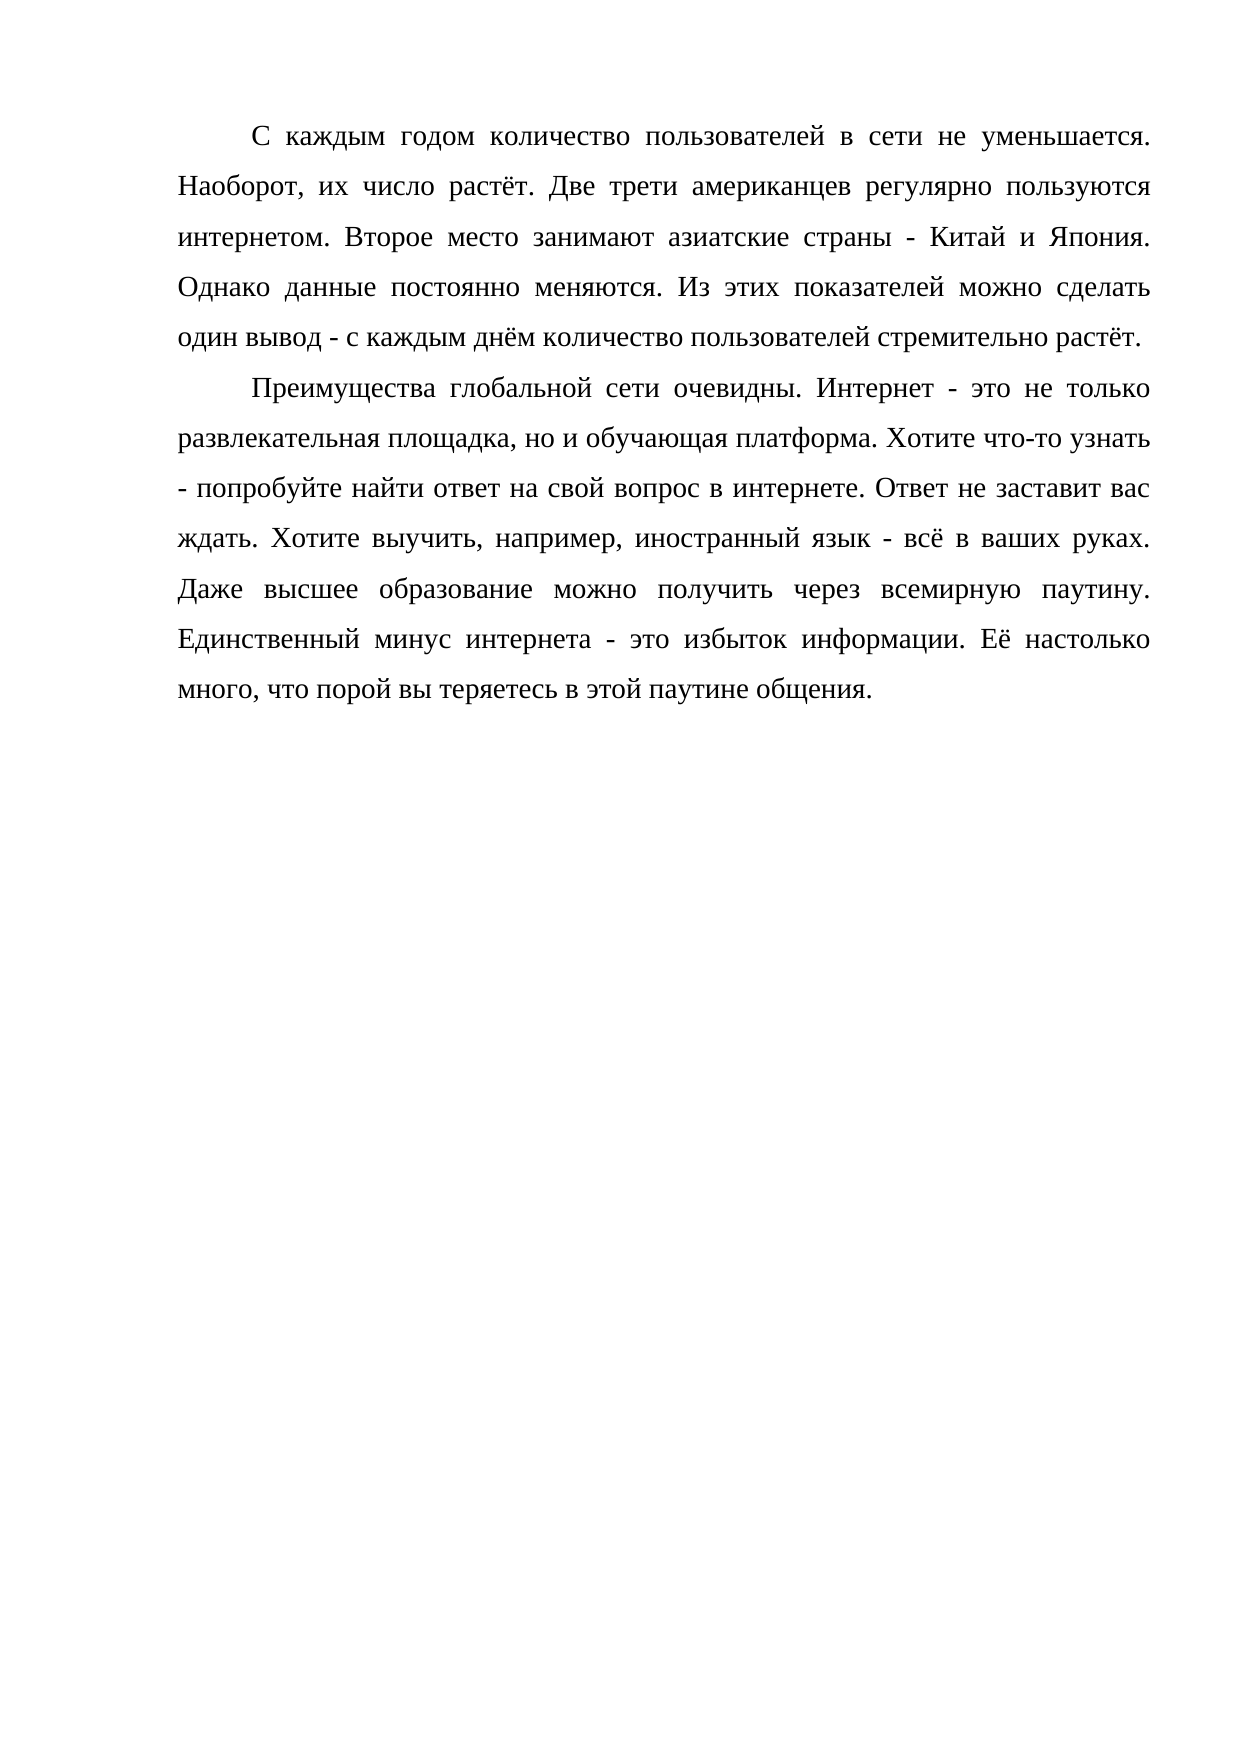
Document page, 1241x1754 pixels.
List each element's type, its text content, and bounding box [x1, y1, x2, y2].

text С каждым годом количество пользователей в сети не уменьшается. Наоборот, их число растёт. Две трети американцев регулярно пользуются интернетом. Второе место занимают азиатские страны - Китай и Япония. Однако данные постоянно меняются. Из этих показателей можно сделать один вывод - с каждым днём количество пользователей стремительно растёт. [177, 118, 1152, 353]
text Преимущества глобальной сети очевидны. Интернет - это не только развлекательная площадка, но и обучающая платформа. Хотите что-то узнать - попробуйте найти ответ на свой вопрос в интернете. Ответ не заставит вас ждать. Хотите выучить, например, иностранный язык - всё в ваших руках. Даже высшее образование можно получить через всемирную паутину. Единственный минус интернета - это избыток информации. Её настолько много, что порой вы теряетесь в этой паутине общения. [177, 370, 1152, 705]
